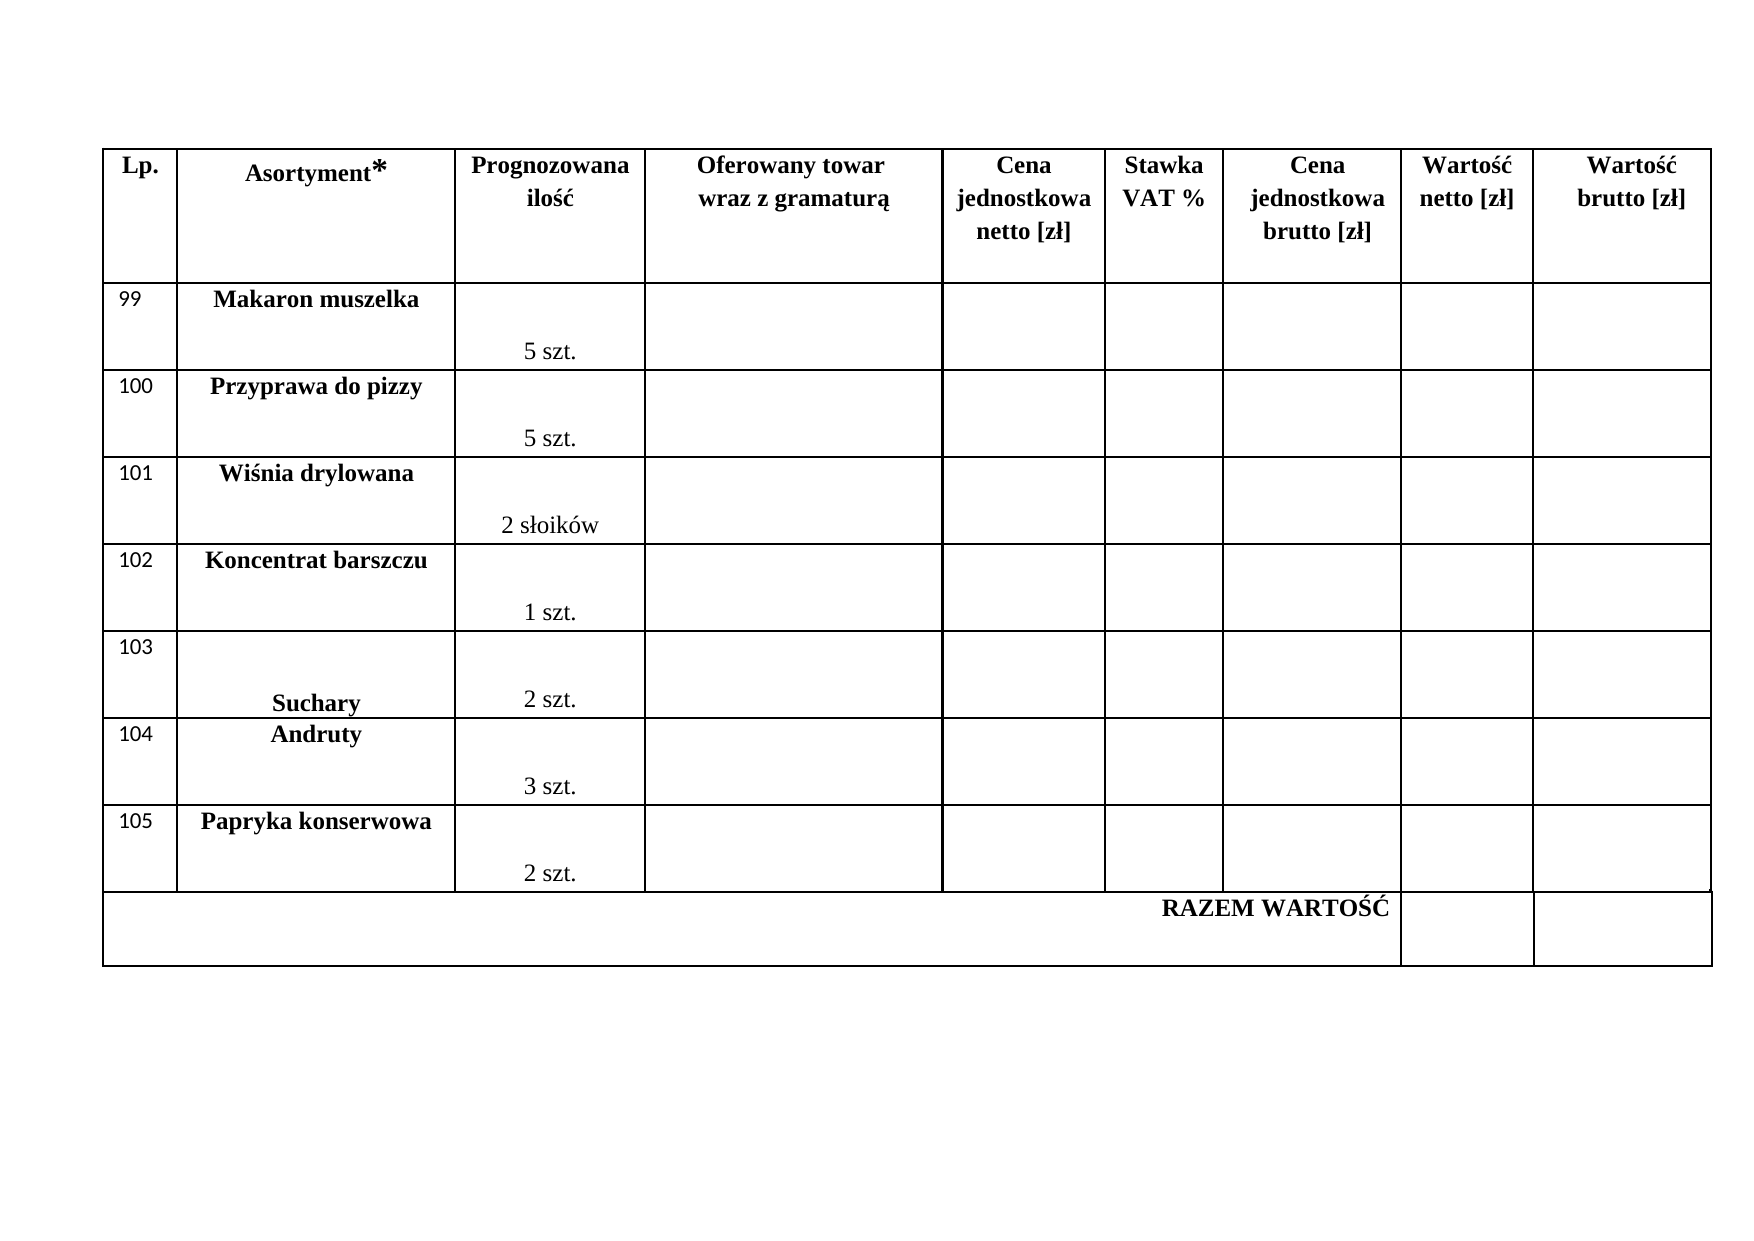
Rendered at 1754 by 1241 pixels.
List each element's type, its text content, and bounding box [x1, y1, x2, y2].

table_cell [1534, 632, 1710, 717]
table_cell [1106, 632, 1222, 717]
table_cell [1402, 719, 1532, 804]
table_cell [104, 545, 176, 630]
table_header Prognozowana ilość [456, 150, 644, 282]
table_cell [104, 371, 176, 456]
table_header [1534, 150, 1710, 282]
table_cell [944, 545, 1104, 630]
table_header [1224, 150, 1400, 282]
table_cell [944, 458, 1104, 543]
table_cell [1534, 545, 1710, 630]
table_cell [1402, 545, 1532, 630]
table_cell [944, 806, 1104, 891]
table_cell [1106, 545, 1222, 630]
table_cell [1402, 458, 1532, 543]
table_cell [1534, 719, 1710, 804]
table_cell 1 szt. [456, 545, 644, 630]
table_cell Andruty [178, 719, 454, 804]
table_cell 5 szt. [456, 371, 644, 456]
table_cell [1224, 632, 1400, 717]
table_cell [646, 458, 941, 543]
table_cell [1224, 371, 1400, 456]
table_cell [1402, 632, 1532, 717]
table_cell [1106, 806, 1222, 891]
table_cell [646, 545, 941, 630]
table_cell [1106, 458, 1222, 543]
table_cell [944, 719, 1104, 804]
table_cell [1402, 806, 1532, 891]
table_cell [1224, 458, 1400, 543]
table_cell [1534, 458, 1710, 543]
table_header Stawka VAT % [1106, 150, 1222, 282]
table_header Oferowany towar wraz z gramaturą [646, 150, 941, 282]
table_cell [1106, 284, 1222, 369]
table_cell [1534, 371, 1710, 456]
table_cell [1224, 806, 1400, 891]
table_cell [944, 371, 1104, 456]
table_cell [1106, 371, 1222, 456]
table_header Cena jednostkowa netto [zł] [944, 150, 1104, 282]
table_cell [104, 632, 176, 717]
table_cell Wiśnia drylowana [178, 458, 454, 543]
table_cell Suchary [178, 632, 454, 717]
table_cell [1106, 719, 1222, 804]
table_header Wartość netto [zł] [1402, 150, 1532, 282]
table_cell [1534, 284, 1710, 369]
table_cell [1402, 284, 1532, 369]
table_cell 2 szt. [456, 806, 644, 891]
table_cell 2 szt. [456, 632, 644, 717]
table_cell [104, 806, 176, 891]
table_cell [104, 458, 176, 543]
table_cell [944, 632, 1104, 717]
table_cell 5 szt. [456, 284, 644, 369]
table_cell [1535, 893, 1711, 965]
table_cell [1224, 719, 1400, 804]
table_cell [1402, 371, 1532, 456]
table_cell Przyprawa do pizzy [178, 371, 454, 456]
table_cell [1534, 806, 1710, 891]
table_header Asortyment* [178, 150, 454, 282]
table_cell [944, 284, 1104, 369]
table_cell [646, 284, 941, 369]
table_cell [1224, 284, 1400, 369]
table_cell [104, 719, 176, 804]
table_cell [104, 284, 176, 369]
table_header Lp. [104, 150, 176, 282]
table_cell [646, 806, 941, 891]
table_cell [1224, 545, 1400, 630]
table_cell [646, 719, 941, 804]
table_cell [1402, 893, 1533, 965]
table_cell [646, 371, 941, 456]
table_cell Makaron muszelka [178, 284, 454, 369]
table_cell Papryka konserwowa [178, 806, 454, 891]
table_cell RAZEM WARTOŚĆ [104, 893, 1400, 965]
table_cell 2 słoików [456, 458, 644, 543]
table_cell [646, 632, 941, 717]
table_cell Koncentrat barszczu [178, 545, 454, 630]
table_cell 3 szt. [456, 719, 644, 804]
